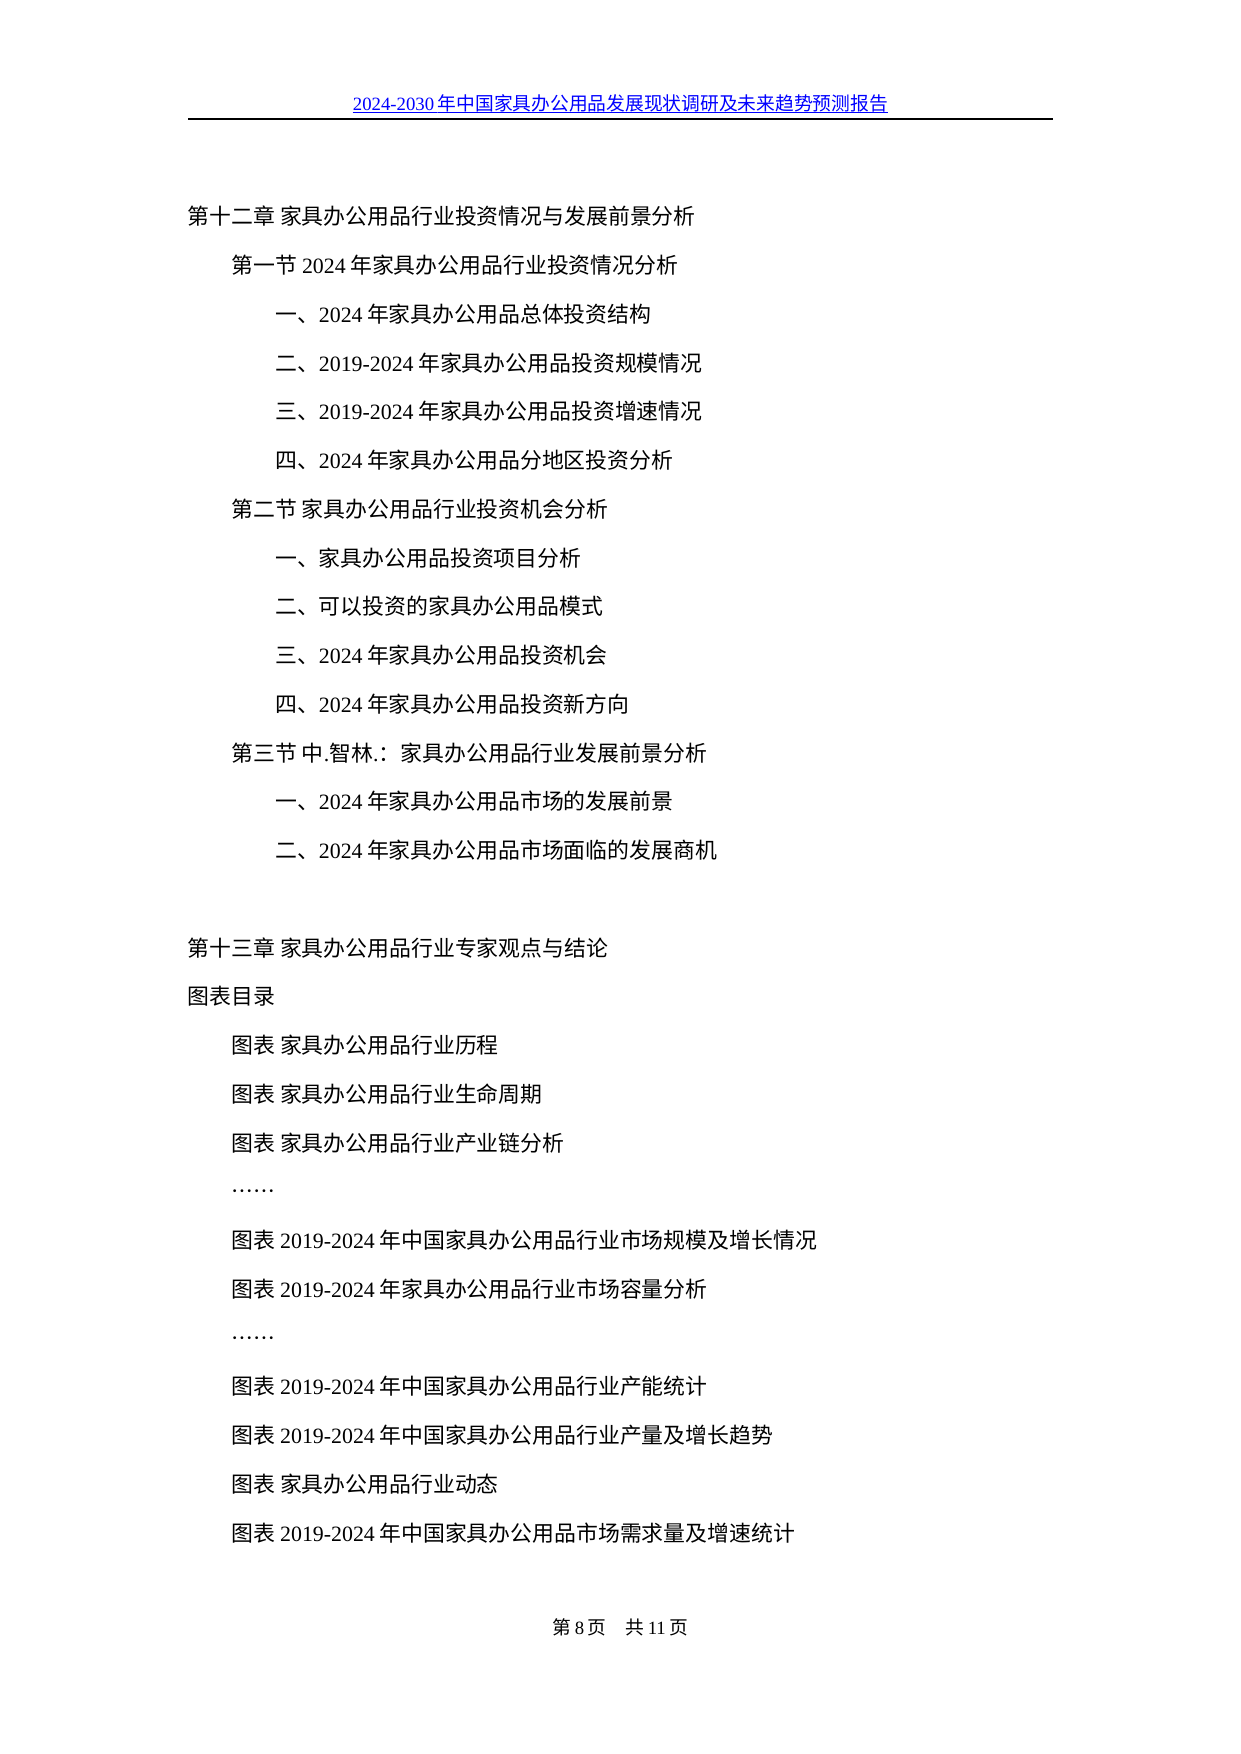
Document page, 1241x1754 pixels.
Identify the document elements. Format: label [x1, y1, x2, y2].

text [187, 150, 1053, 1548]
